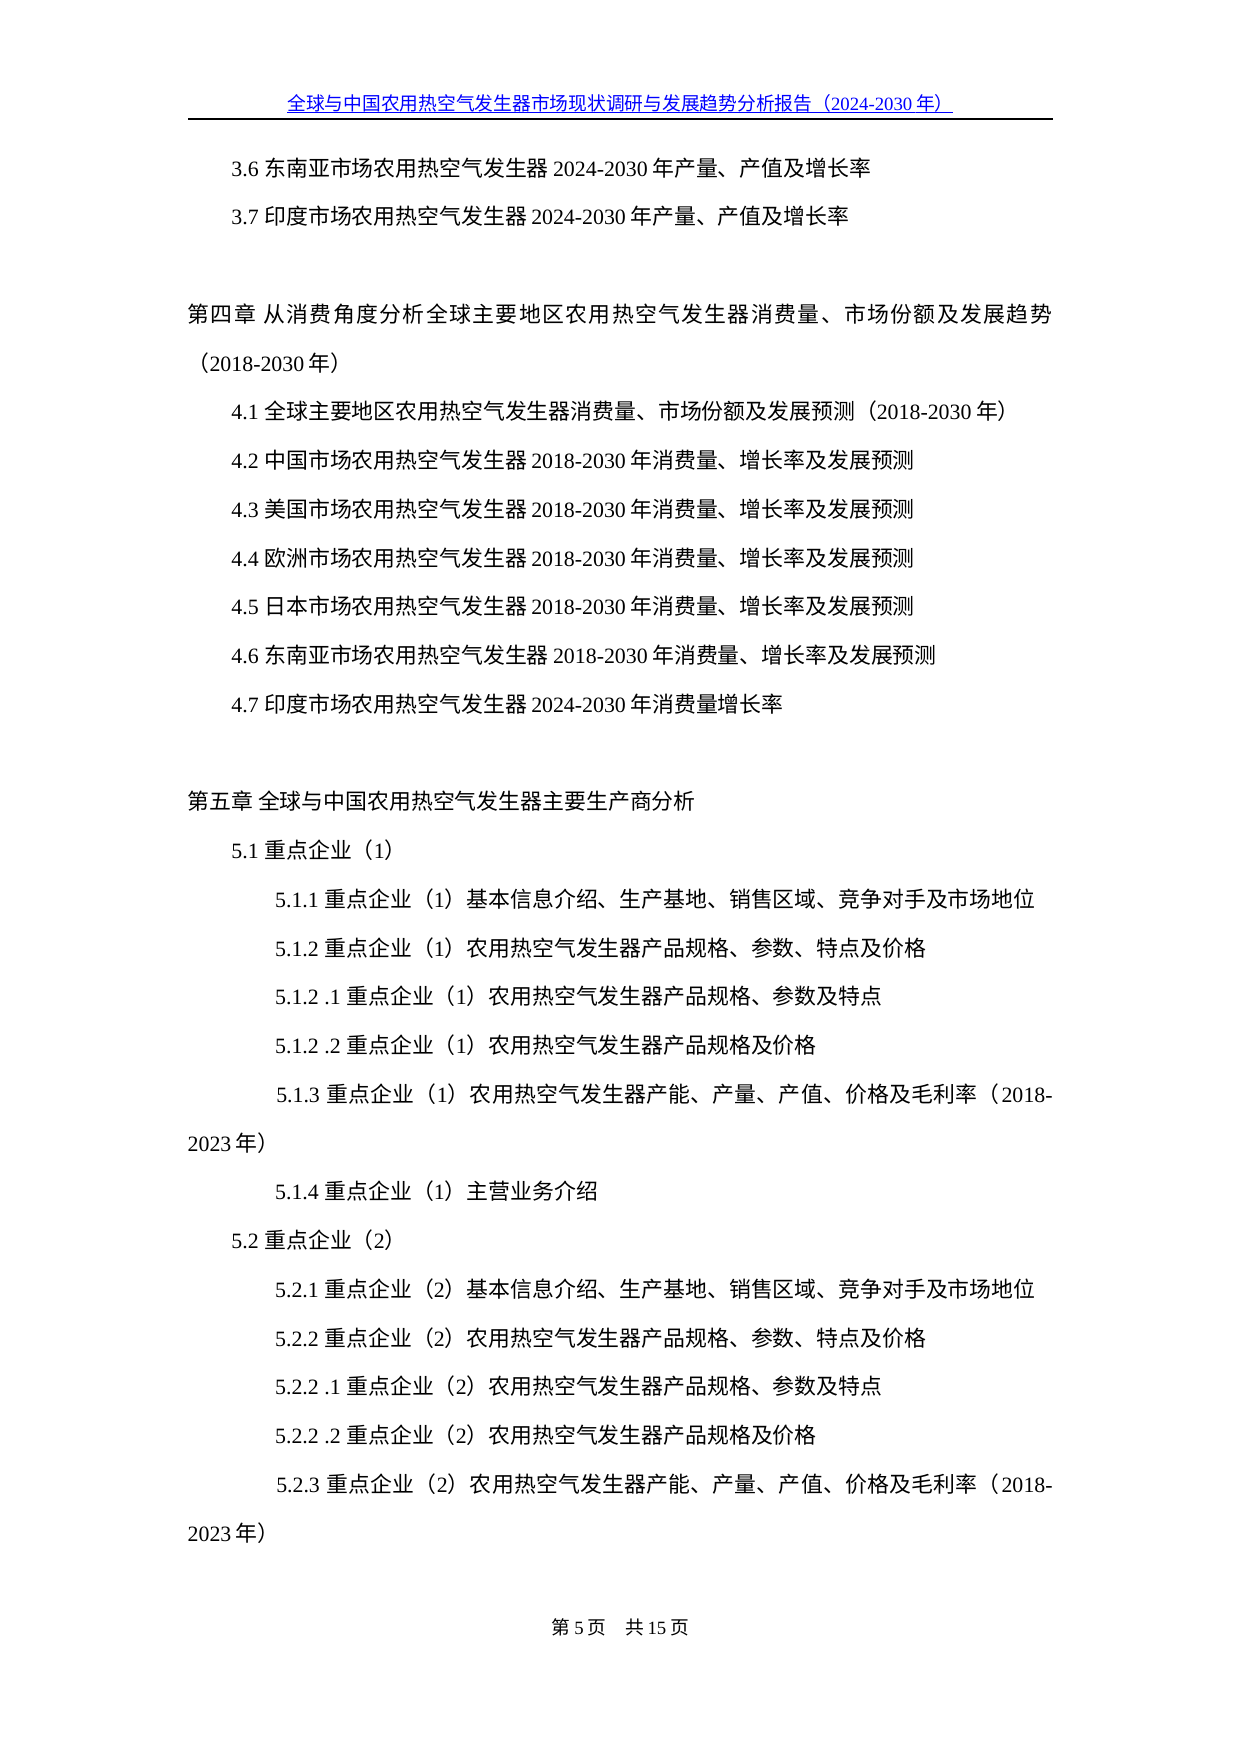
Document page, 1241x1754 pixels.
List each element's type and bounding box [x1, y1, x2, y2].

text [187, 150, 1053, 1548]
